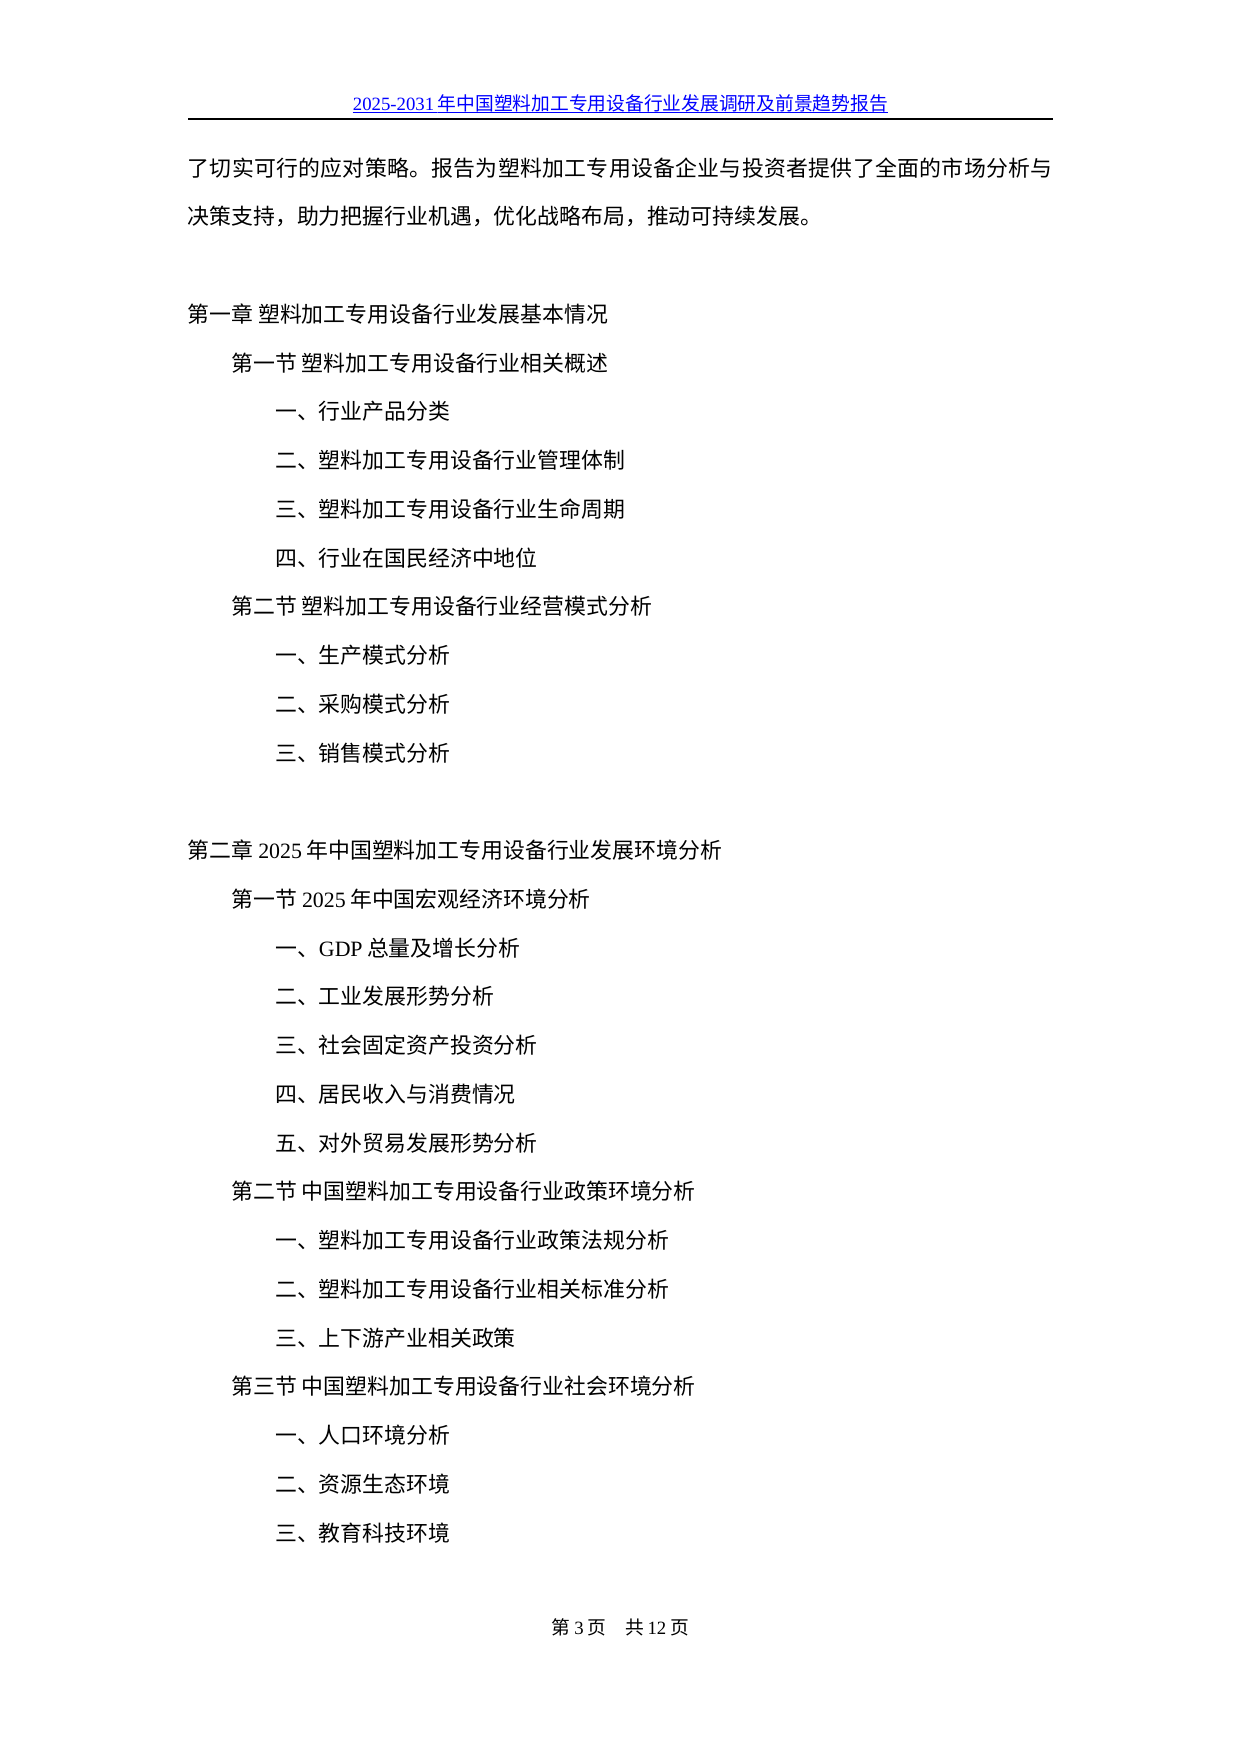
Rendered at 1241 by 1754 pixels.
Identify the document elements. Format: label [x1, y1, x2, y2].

text [187, 150, 1053, 1548]
